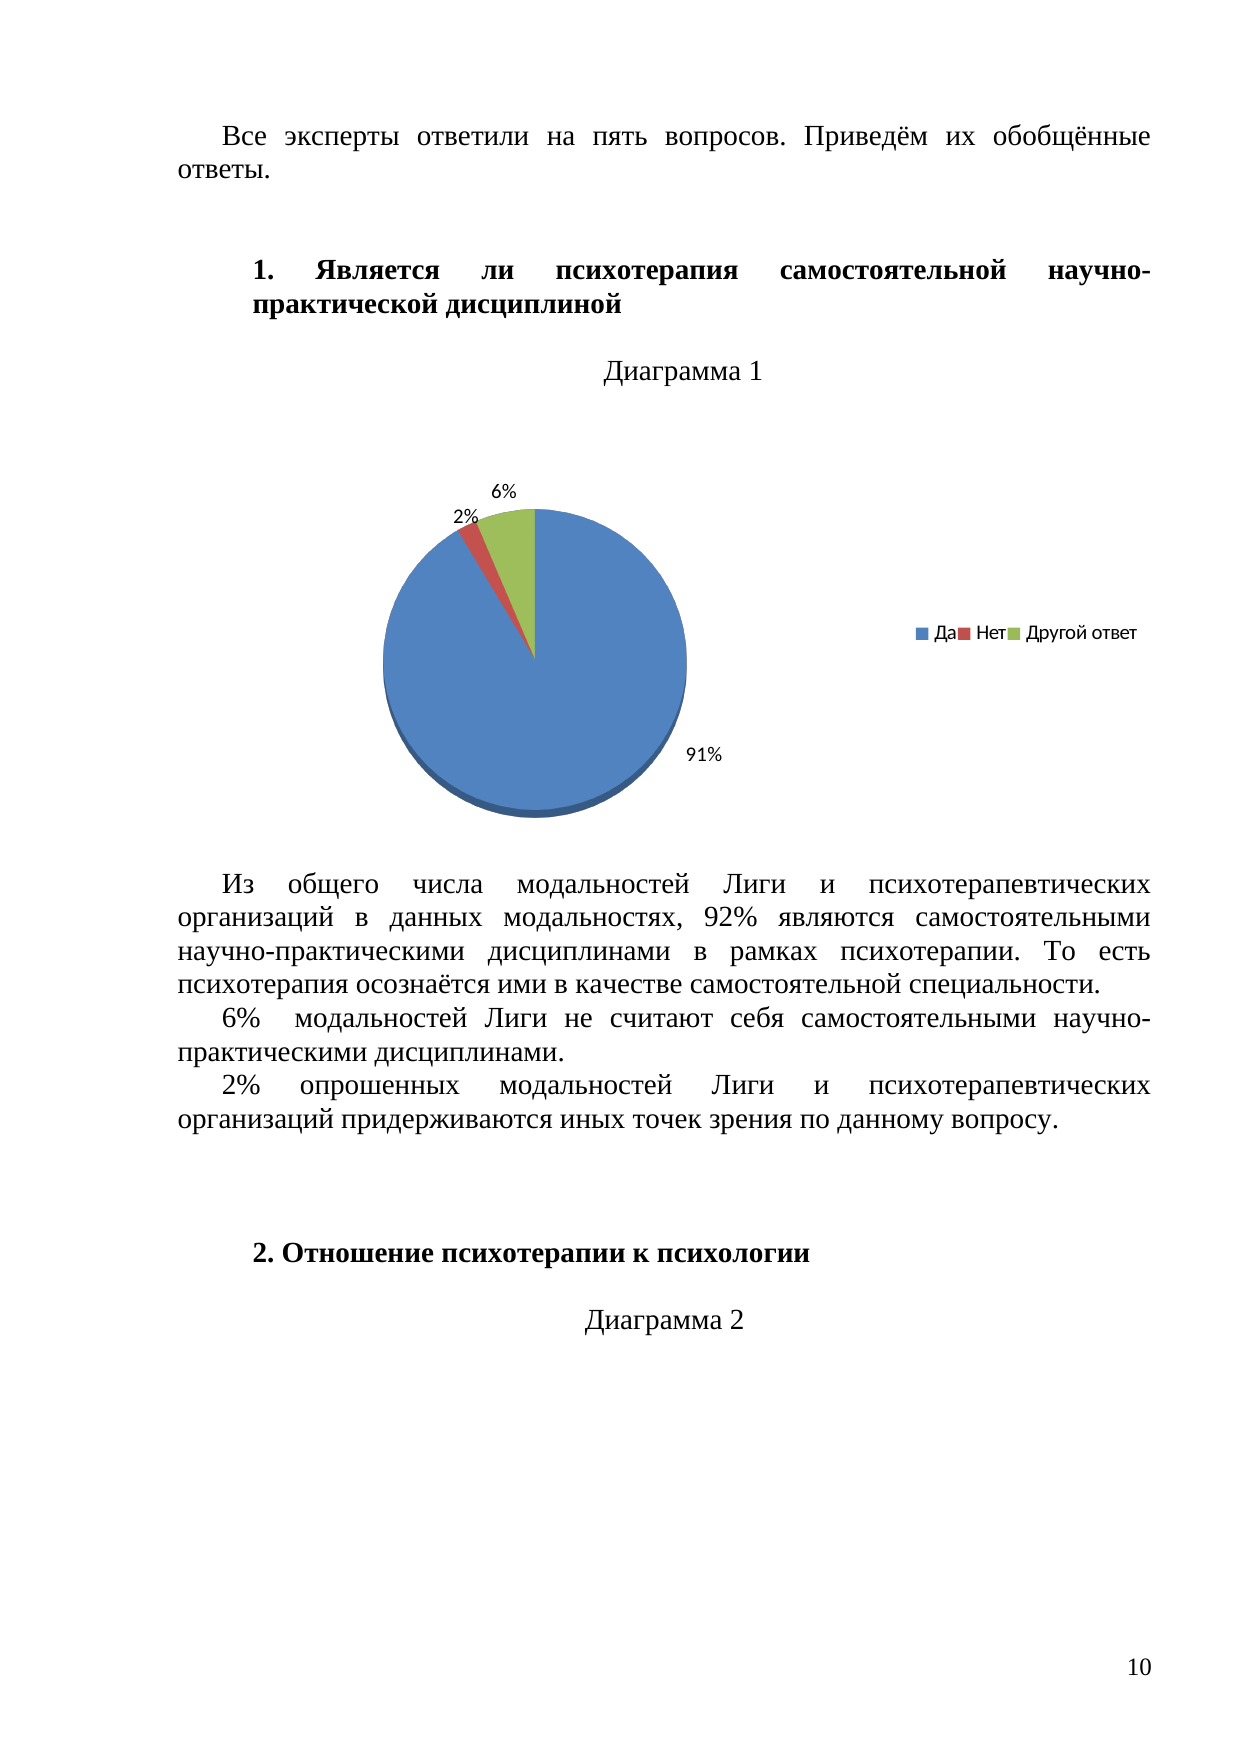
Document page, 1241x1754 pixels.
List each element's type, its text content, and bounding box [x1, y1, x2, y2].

list Диаграмма 1 [215, 353, 1152, 386]
list 1. Является ли психотерапия самостоятельной научно-практической дисциплиной [252, 252, 1152, 319]
text Все эксперты ответили на пять вопросов. Приведём их обобщённые ответы. [177, 118, 1152, 185]
text Диаграмма 2 [177, 1302, 1152, 1336]
text Из общего числа модальностей Лиги и психотерапевтических организаций в данных модальностях, 92% являются самостоятельными научно-практическими дисциплинами в рамках психотерапии. То есть психотерапия осознаётся ими в качестве самостоятельной специальности. [177, 866, 1152, 1000]
text 6% модальностей Лиги не считают себя самостоятельными научно-практическими дисциплинами. [177, 1000, 1152, 1067]
text 2% опрошенных модальностей Лиги и психотерапевтических организаций придерживаются иных точек зрения по данному вопросу. [177, 1067, 1152, 1134]
list 2. Отношение психотерапии к психологии [252, 1235, 1152, 1268]
